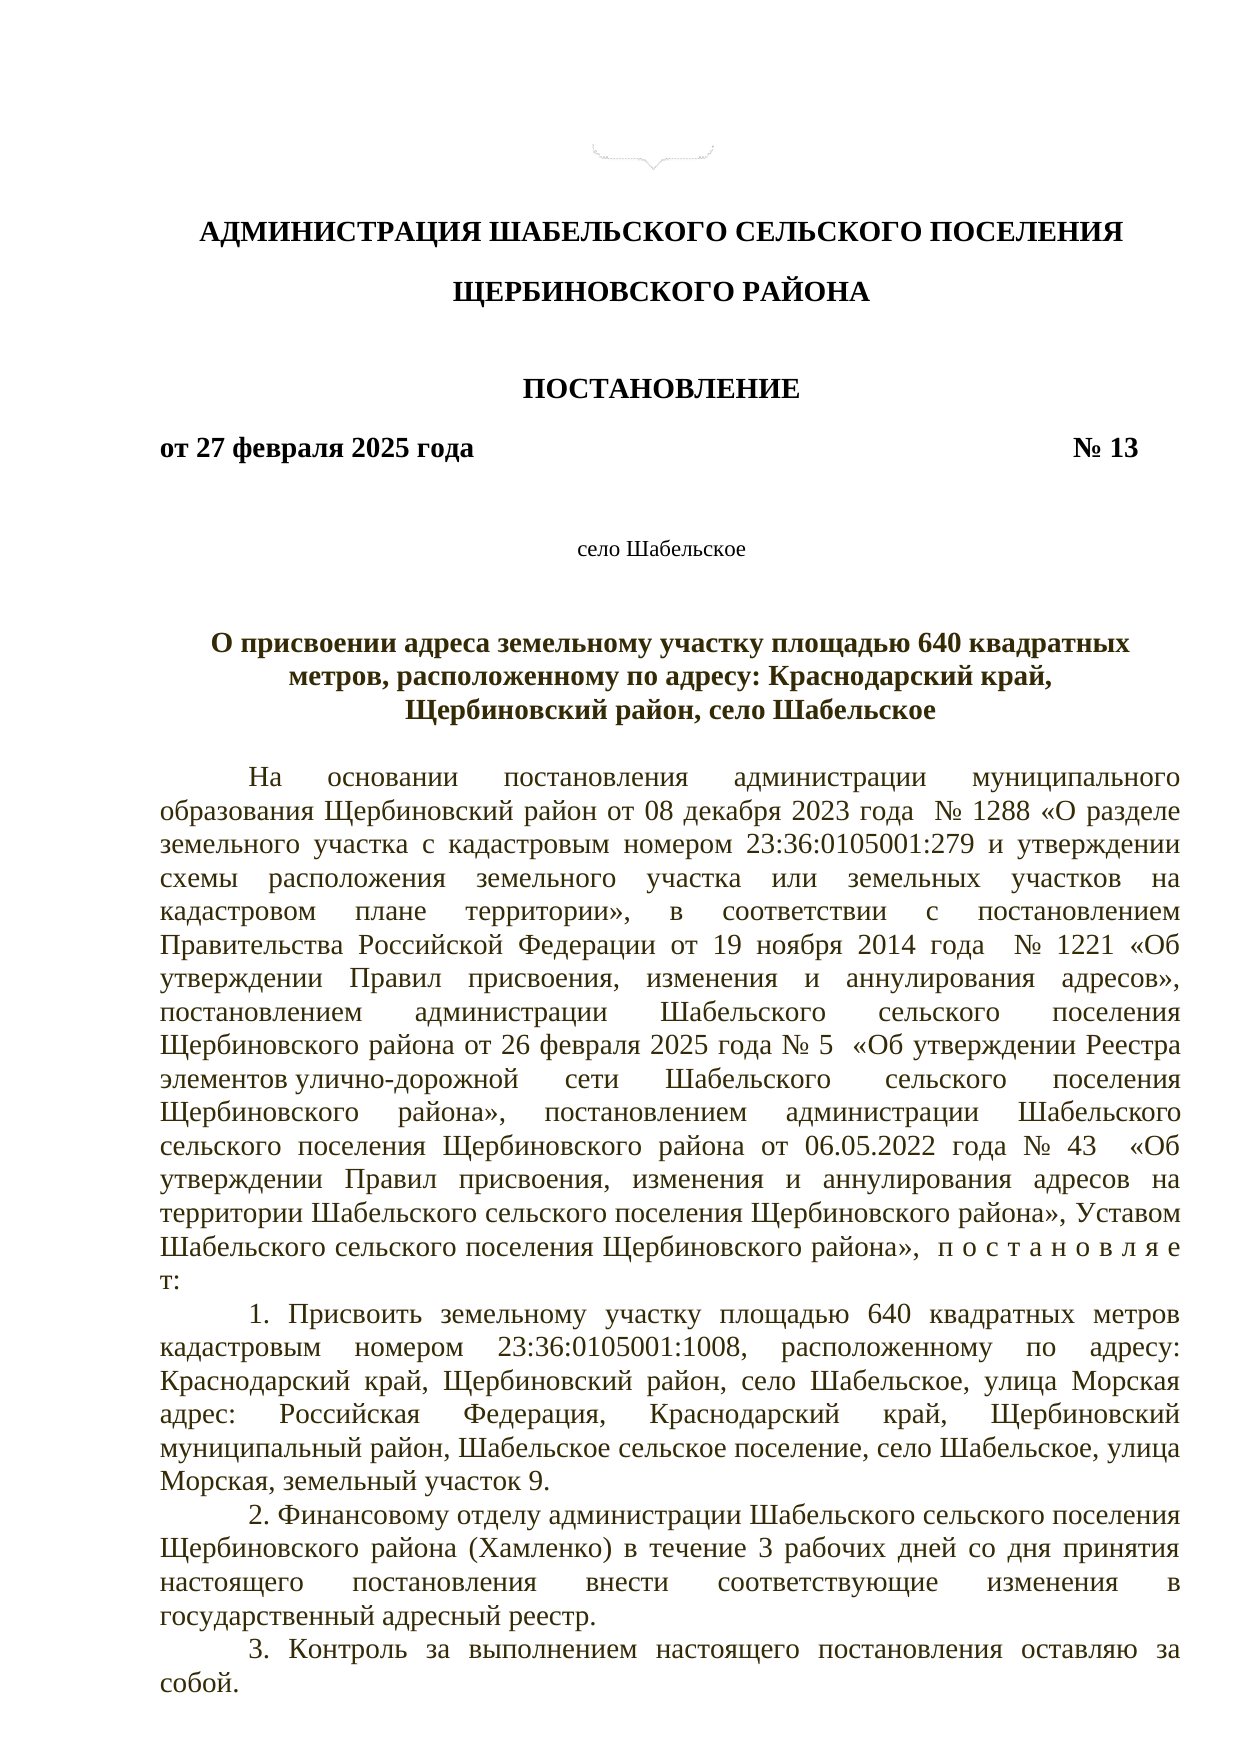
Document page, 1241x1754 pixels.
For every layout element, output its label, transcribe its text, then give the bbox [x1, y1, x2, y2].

table_cell село Шабельское [160, 488, 1163, 586]
table_header АДМИНИСТРАЦИЯ ШАБЕЛЬСКОГО СЕЛЬСКОГО ПОСЕЛЕНИЯ ЩЕРБИНОВСКОГО РАЙОНА ПОСТАНОВЛЕНИЕ [160, 214, 1163, 430]
table_cell № 13 [661, 430, 1163, 488]
text Щербиновский район, село Шабельское [159, 692, 1181, 726]
text метров, расположенному по адресу: Краснодарский край, [159, 658, 1181, 692]
text 1. Присвоить земельному участку площадью 640 квадратных метров кадастровым номером 23:36:0105001:1008, расположенному по адресу: Краснодарский край, Щербиновский район, село Шабельское, улица Морская адрес: Российская Федерация, Краснодарский край, Щербиновский муниципальный район, Шабельское сельское поселение, село Шабельское, улица Морская, земельный участок 9. [159, 1296, 1181, 1497]
text 3. Контроль за выполнением настоящего постановления оставляю за собой. [159, 1631, 1181, 1698]
text О присвоении адреса земельному участку площадью 640 квадратных [159, 625, 1181, 658]
table_cell от 27 февраля 2025 года [160, 430, 661, 488]
text 2. Финансовому отделу администрации Шабельского сельского поселения Щербиновского района (Хамленко) в течение 3 рабочих дней со дня принятия настоящего постановления внести соответствующие изменения в государственный адресный реестр. [159, 1497, 1181, 1631]
text На основании постановления администрации муниципального образования Щербиновский район от 08 декабря 2023 года № 1288 «О разделе земельного участка с кадастровым номером 23:36:0105001:279 и утверждении схемы расположения земельного участка или земельных участков на кадастровом плане территории», в соответствии с постановлением Правительства Российской Федерации от 19 ноября 2014 года № 1221 «Об утверждении Правил присвоения, изменения и аннулирования адресов», постановлением администрации Шабельского сельского поселения Щербиновского района от 26 февраля 2025 года № 5 «Об утверждении Реестра элементов улично-дорожной сети Шабельского сельского поселения Щербиновского района», постановлением администрации Шабельского сельского поселения Щербиновского района от 06.05.2022 года № 43 «Об утверждении Правил присвоения, изменения и аннулирования адресов на территории Шабельского сельского поселения Щербиновского района», Уставом Шабельского сельского поселения Щербиновского района», п о с т а н о в л я е т: [159, 759, 1181, 1296]
